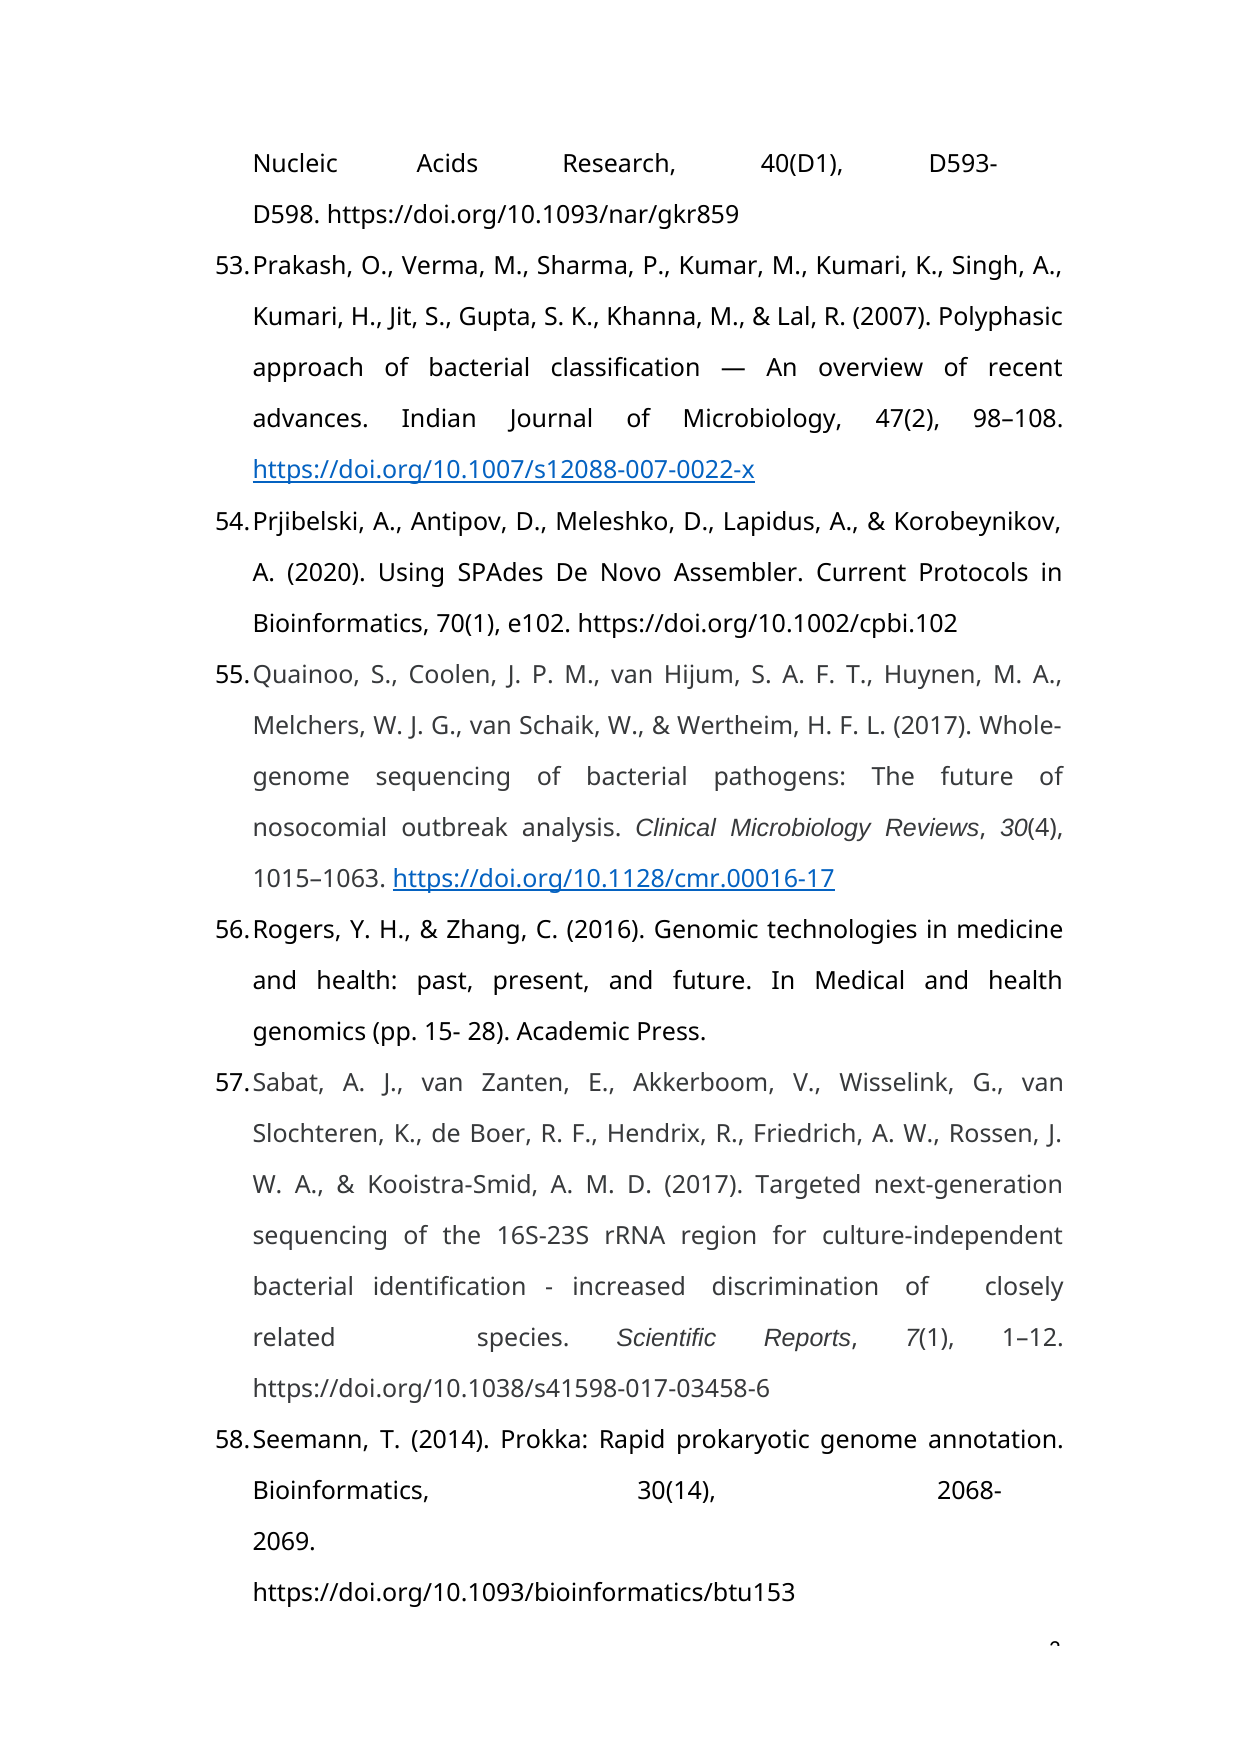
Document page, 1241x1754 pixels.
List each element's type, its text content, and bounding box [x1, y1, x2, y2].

list Quainoo, S., Coolen, J. P. M., van Hijum, S. A. F. T., Huynen, M. A., Melchers, W. J. G., van Schaik, W., & Wertheim, H. F. L. (2017). Whole- genome sequencing of bacterial pathogens: The future of nosocomial outbreak analysis. Clinical Microbiology Reviews, 30(4), 1015–1063. https://doi.org/10.1128/cmr.00016-17 [215, 656, 1064, 894]
list Prjibelski, A., Antipov, D., Meleshko, D., Lapidus, A., & Korobeynikov, A. (2020). Using SPAdes De Novo Assembler. Current Protocols in Bioinformatics, 70(1), e102. https://doi.org/10.1002/cpbi.102 [215, 503, 1063, 639]
list Seemann, T. (2014). Prokka: Rapid prokaryotic genome annotation. Bioinformatics, 30(14), 2068-2069. [215, 1422, 1064, 1558]
text https://doi.org/10.1093/bioinformatics/btu153 [252, 1575, 1238, 1609]
list Rogers, Y. H., & Zhang, C. (2016). Genomic technologies in medicine and health: past, present, and future. In Medical and health genomics (pp. 15- 28). Academic Press. [215, 912, 1064, 1048]
list Sabat, A. J., van Zanten, E., Akkerboom, V., Wisselink, G., van Slochteren, K., de Boer, R. F., Hendrix, R., Friedrich, A. W., Rossen, J. W. A., & Kooistra-Smid, A. M. D. (2017). Targeted next-generation sequencing of the 16S-23S rRNA region for culture-independent bacterial identification - increased discrimination of closely related species. Scientific Reports, 7(1), 1–12. https://doi.org/10.1038/s41598-017-03458-6 [215, 1065, 1064, 1405]
list Prakash, O., Verma, M., Sharma, P., Kumar, M., Kumari, K., Singh, A., Kumari, H., Jit, S., Gupta, S. K., Khanna, M., & Lal, R. (2007). Polyphasic approach of bacterial classification — An overview of recent advances. Indian Journal of Microbiology, 47(2), 98–108. https://doi.org/10.1007/s12088-007-0022-x [215, 248, 1064, 486]
text Nucleic Acids Research, 40(D1), D593-D598. https://doi.org/10.1093/nar/gkr859 [252, 146, 1064, 231]
